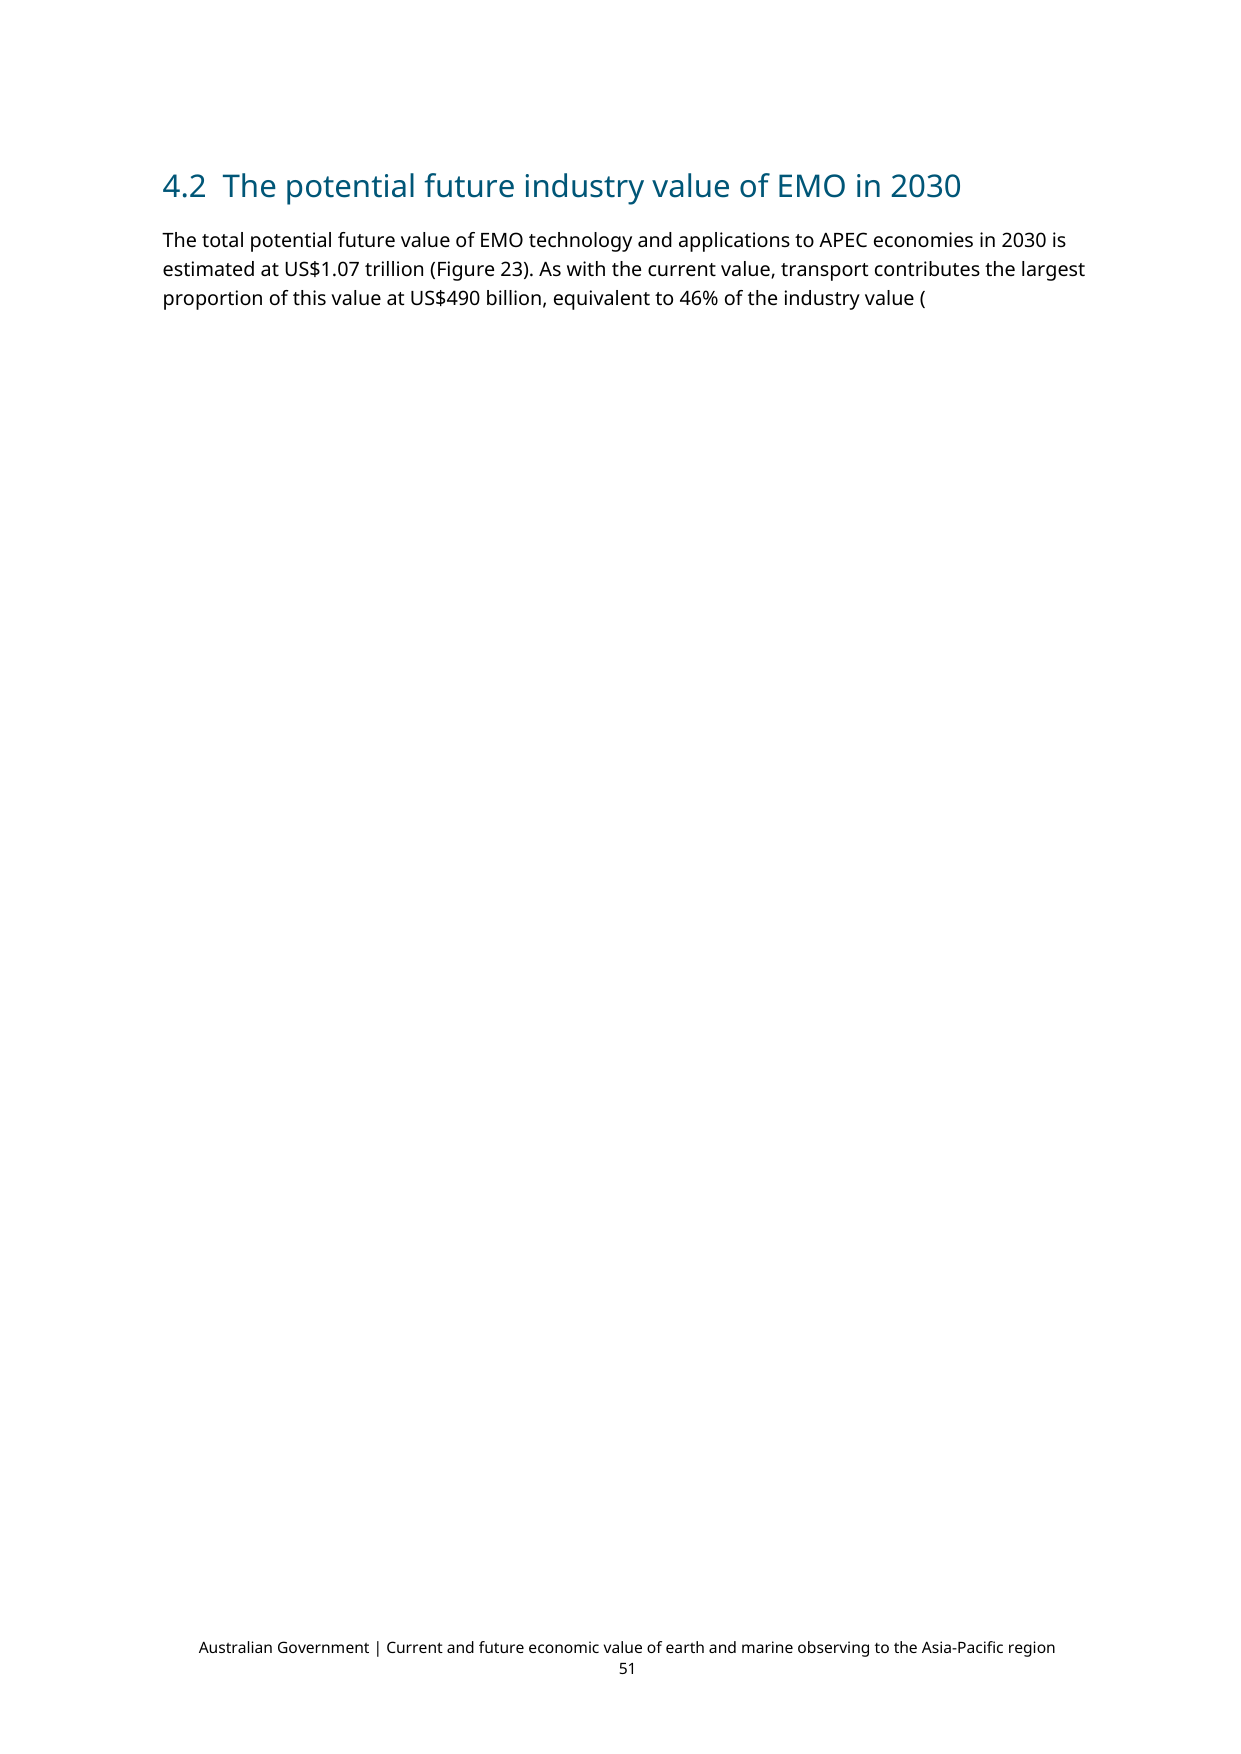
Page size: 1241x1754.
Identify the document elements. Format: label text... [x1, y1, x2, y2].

subtitle The potential future industry value of EMO in 2030 [162, 164, 1092, 207]
text The total potential future value of EMO technology and applications to APEC economies in 2030 is estimated at US$1.07 trillion (Figure 23). As with the current value, transport contributes the largest proportion of this value at US$490 billion, equivalent to 46% of the industry value ( [162, 226, 1092, 311]
